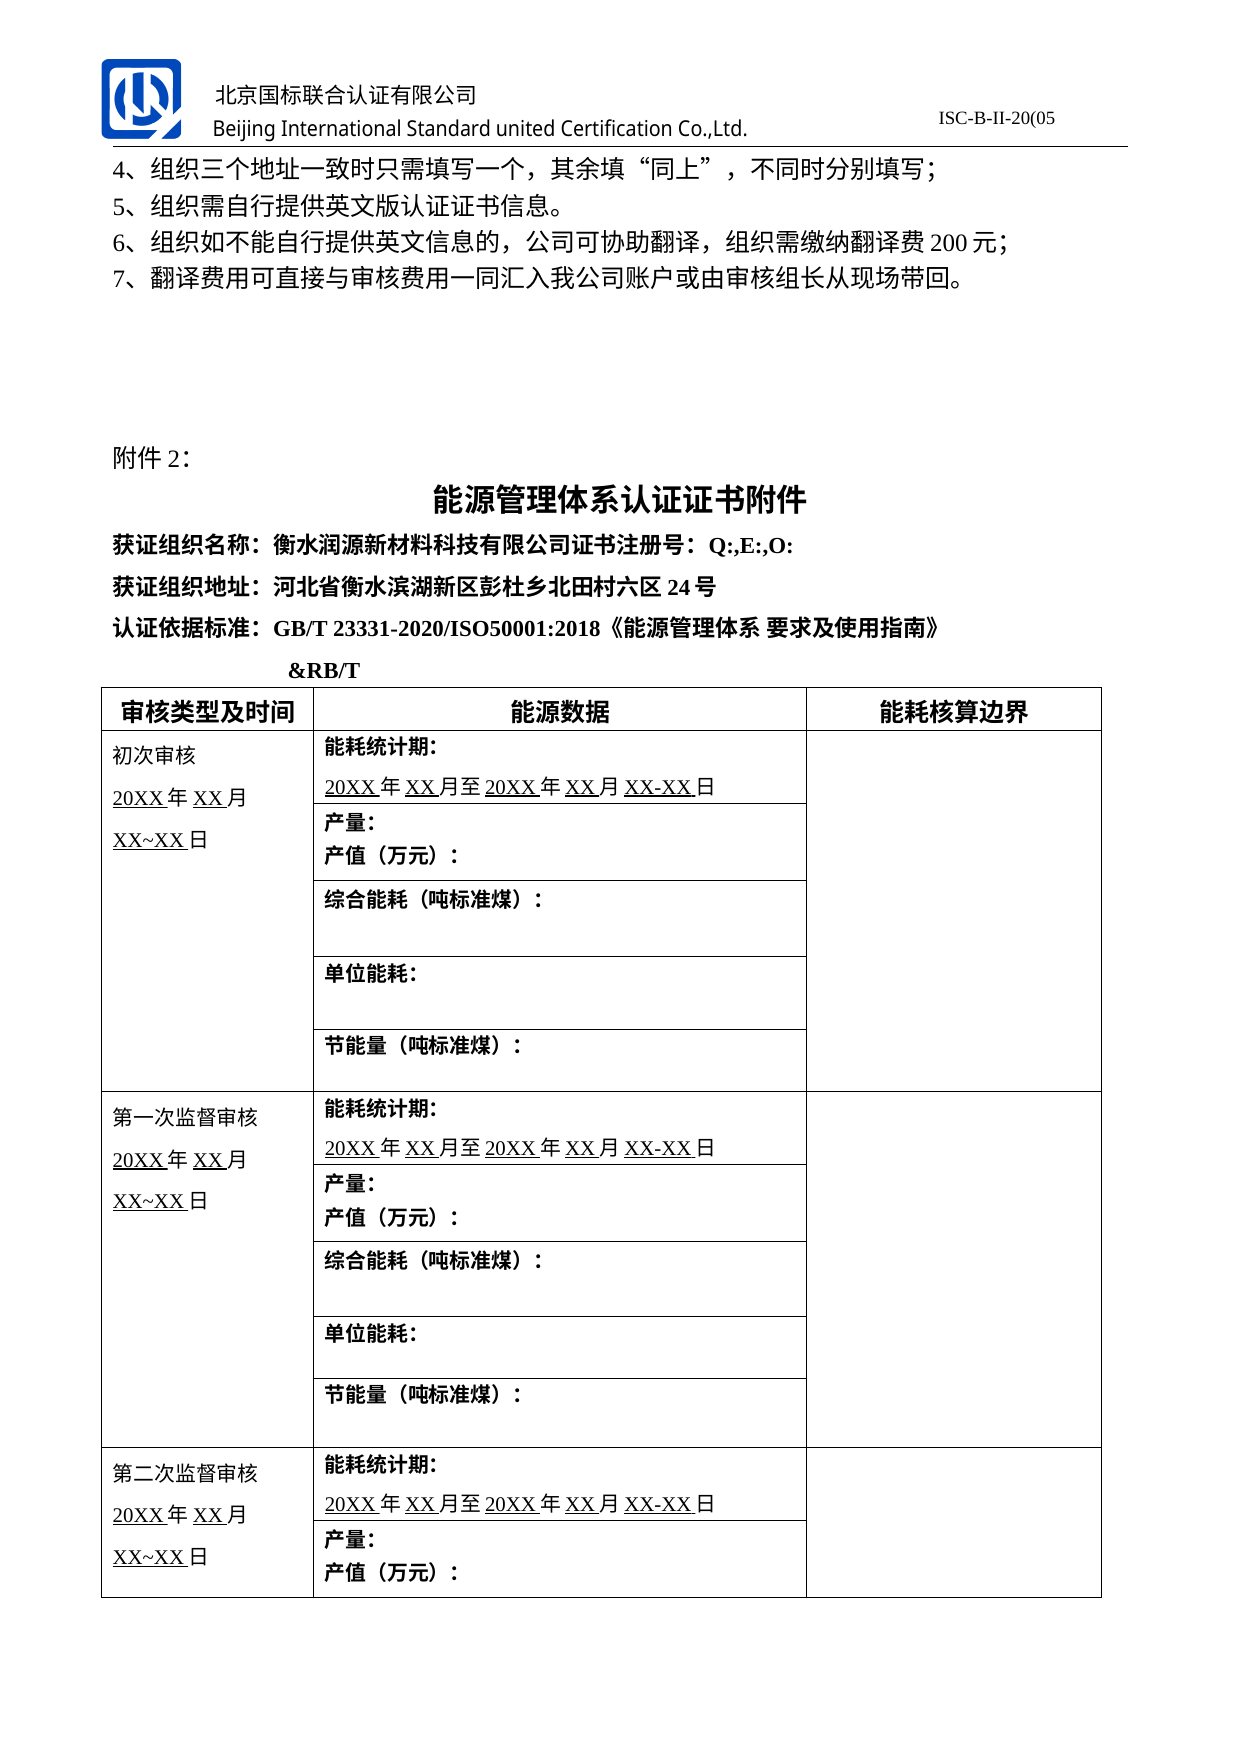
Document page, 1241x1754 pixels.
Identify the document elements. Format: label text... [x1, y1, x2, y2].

text 4、组织三个地址一致时只需填写一个，其余填“同上”，不同时分别填写； [112, 150, 1128, 186]
table_header 能源数据 [314, 688, 806, 729]
table_cell 产量： 产值（万元）： [314, 1165, 806, 1241]
text 认证依据标准：GB/T 23331-2020/ISO50001:2018《能源管理体系 要求及使用指南》 [112, 603, 1128, 645]
text 6、组织如不能自行提供英文信息的，公司可协助翻译，组织需缴纳翻译费200元； [112, 222, 1128, 259]
table_cell 能耗统计期： 20XX年XX月至20XX年XX月XX-XX日 [314, 731, 806, 802]
text 5、组织需自行提供英文版认证证书信息。 [112, 186, 1128, 222]
table_header 能耗核算边界 [807, 688, 1101, 729]
table_cell 综合能耗（吨标准煤）： [314, 881, 806, 956]
table_cell 第一次监督审核 20XX年XX月 XX~XX日 [102, 1092, 313, 1447]
table_cell 能耗统计期： 20XX年XX月至20XX年XX月XX-XX日 [314, 1092, 806, 1164]
text &RB/T [112, 645, 1128, 687]
text 获证组织名称：衡水润源新材料科技有限公司证书注册号：Q:,E:,O: [112, 520, 1128, 562]
table_cell 能耗统计期： 20XX年XX月至20XX年XX月XX-XX日 [314, 1448, 806, 1520]
text 7、翻译费用可直接与审核费用一同汇入我公司账户或由审核组长从现场带回。 [112, 259, 1128, 295]
table_cell 节能量（吨标准煤）： [314, 1030, 806, 1091]
table_header 审核类型及时间 [102, 688, 313, 729]
table_cell 单位能耗： [314, 1317, 806, 1377]
table_cell 初次审核 20XX年XX月 XX~XX日 [102, 731, 313, 1091]
table_cell 产量： 产值（万元）： [314, 804, 806, 880]
table_cell [807, 1448, 1101, 1597]
text 能源管理体系认证证书附件 [112, 475, 1128, 520]
text 获证组织地址：河北省衡水滨湖新区彭杜乡北田村六区24号 [112, 562, 1128, 603]
table_cell 产量： 产值（万元）： [314, 1521, 806, 1597]
text 附件2： [112, 439, 1128, 475]
picture [101, 59, 182, 139]
table_cell 综合能耗（吨标准煤）： [314, 1242, 806, 1316]
table_cell [807, 731, 1101, 1091]
table_cell 节能量（吨标准煤）： [314, 1379, 806, 1447]
table_cell 第二次监督审核 20XX年XX月 XX~XX日 [102, 1448, 313, 1597]
table_cell [807, 1092, 1101, 1447]
table_cell 单位能耗： [314, 957, 806, 1028]
